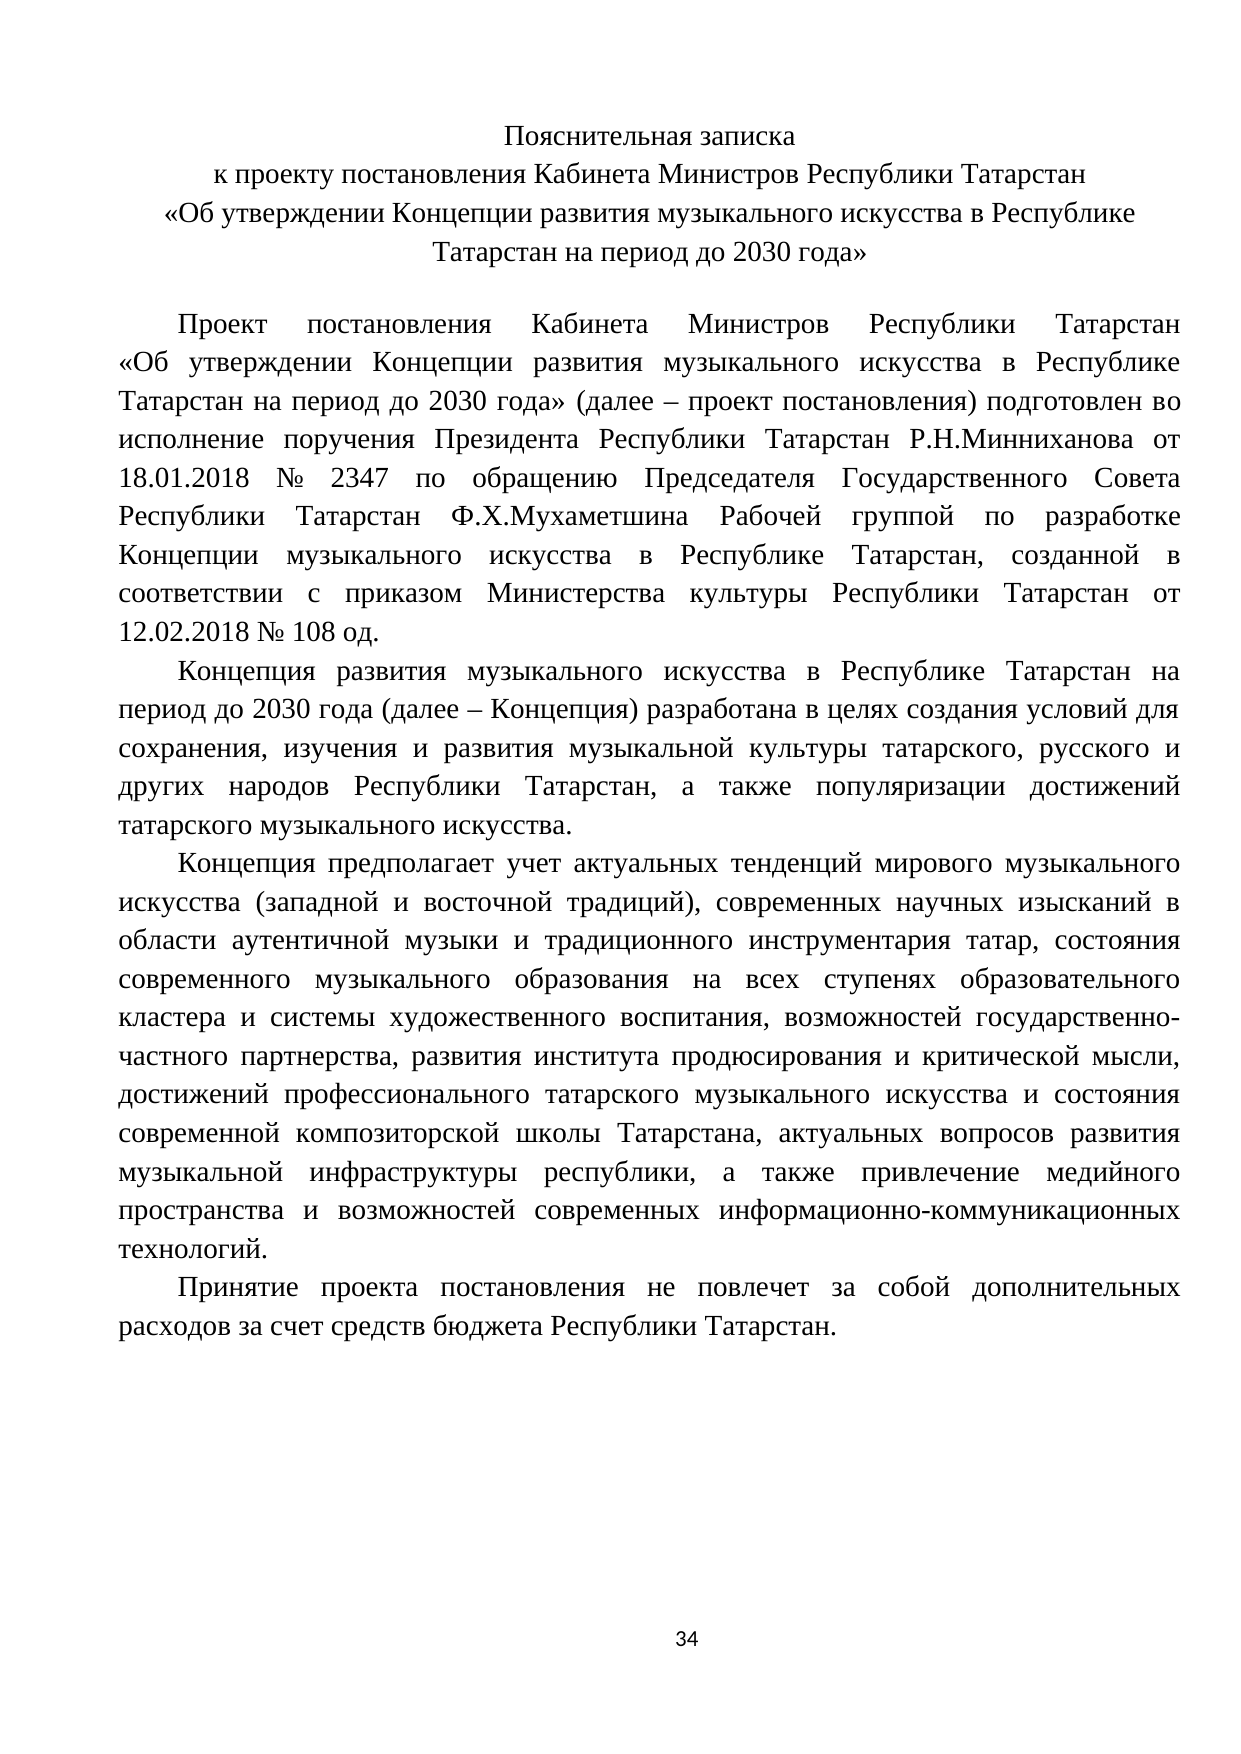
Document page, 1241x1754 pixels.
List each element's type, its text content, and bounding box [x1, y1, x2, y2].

text Концепция развития музыкального искусства в Республике Татарстан на период до 2030 года (далее – Концепция) разработана в целях создания условий для сохранения, изучения и развития музыкальной культуры татарского, русского и других народов Республики Татарстан, а также популяризации достижений татарского музыкального искусства. [118, 653, 1181, 840]
text «Об утверждении Концепции развития музыкального искусства в Республике Татарстан на период до 2030 года» [118, 195, 1181, 267]
text Проект постановления Кабинета Министров Республики Татарстан «Об утверждении Концепции развития музыкального искусства в Республике Татарстан на период до 2030 года» (далее – проект постановления) подготовлен во исполнение поручения Президента Республики Татарстан Р.Н.Минниханова от 18.01.2018 № 2347 по обращению Председателя Государственного Совета Республики Татарстан Ф.Х.Мухаметшина Рабочей группой по разработке Концепции музыкального искусства в Республике Татарстан, созданной в соответствии с приказом Министерства культуры Республики Татарстан от 12.02.2018 № 108 од. [118, 306, 1181, 648]
text Пояснительная записка [118, 118, 1181, 152]
text Концепция предполагает учет актуальных тенденций мирового музыкального искусства (западной и восточной традиций), современных научных изысканий в области аутентичной музыки и традиционного инструментария татар, состояния современного музыкального образования на всех ступенях образовательного кластера и системы художественного воспитания, возможностей государственно-частного партнерства, развития института продюсирования и критической мысли, достижений профессионального татарского музыкального искусства и состояния современной композиторской школы Татарстана, актуальных вопросов развития музыкальной инфраструктуры республики, а также привлечение медийного пространства и возможностей современных информационно-коммуникационных технологий. [118, 845, 1181, 1264]
text Принятие проекта постановления не повлечет за собой дополнительных расходов за счет средств бюджета Республики Татарстан. [118, 1269, 1181, 1341]
text к проекту постановления Кабинета Министров Республики Татарстан [118, 157, 1181, 190]
